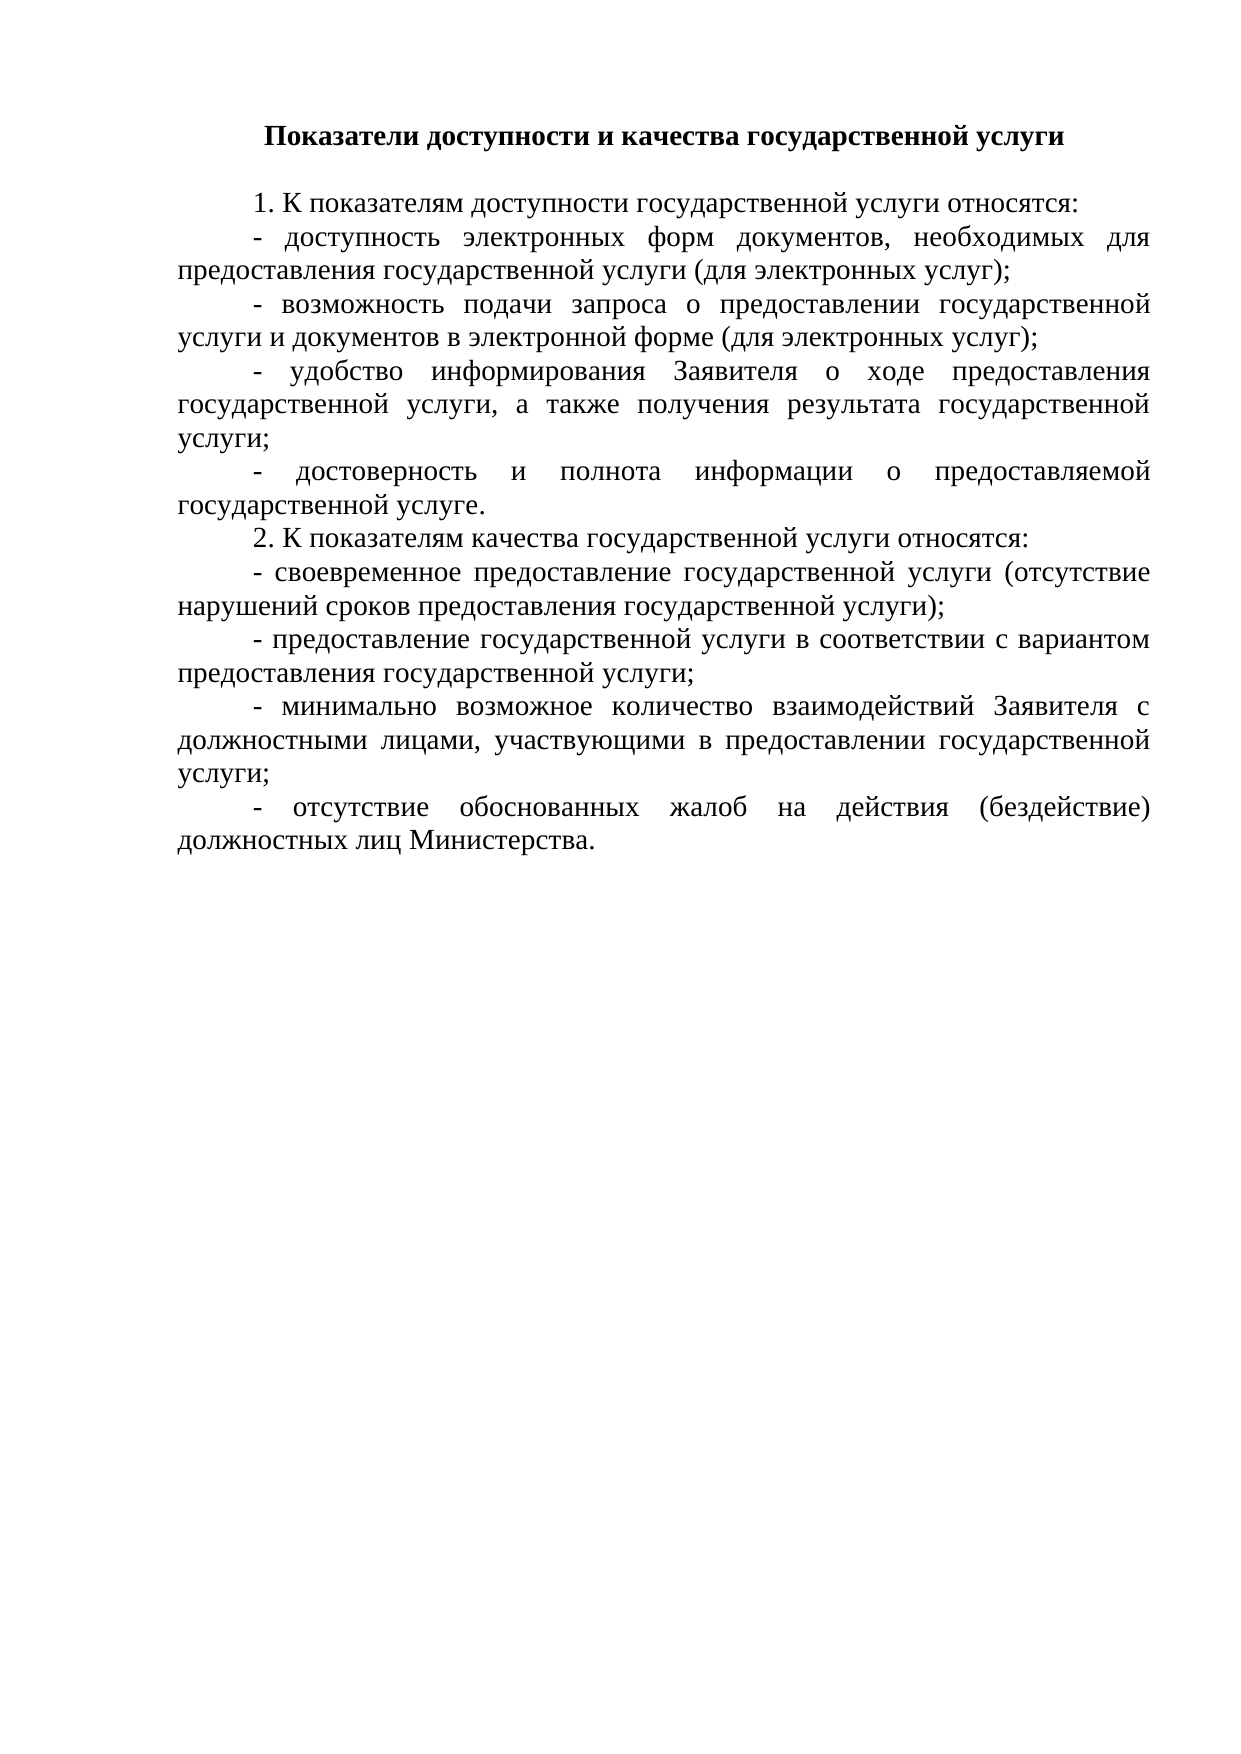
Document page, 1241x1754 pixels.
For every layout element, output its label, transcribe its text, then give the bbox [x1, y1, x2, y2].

text - своевременное предоставление государственной услуги (отсутствие нарушений сроков предоставления государственной услуги); [177, 554, 1151, 621]
text - предоставление государственной услуги в соответствии с вариантом предоставления государственной услуги; [177, 621, 1151, 688]
text - минимально возможное количество взаимодействий Заявителя с должностными лицами, участвующими в предоставлении государственной услуги; [177, 688, 1151, 789]
text Показатели доступности и качества государственной услуги [177, 118, 1152, 152]
text - доступность электронных форм документов, необходимых для предоставления государственной услуги (для электронных услуг); [177, 219, 1151, 286]
text 2. К показателям качества государственной услуги относятся: [177, 521, 1151, 554]
text - достоверность и полнота информации о предоставляемой государственной услуге. [177, 453, 1151, 521]
text - возможность подачи запроса о предоставлении государственной услуги и документов в электронной форме (для электронных услуг); [177, 286, 1151, 353]
text - отсутствие обоснованных жалоб на действия (бездействие) должностных лиц Министерства. [177, 789, 1151, 856]
text 1. К показателям доступности государственной услуги относятся: [177, 185, 1151, 219]
text - удобство информирования Заявителя о ходе предоставления государственной услуги, а также получения результата государственной услуги; [177, 353, 1151, 453]
